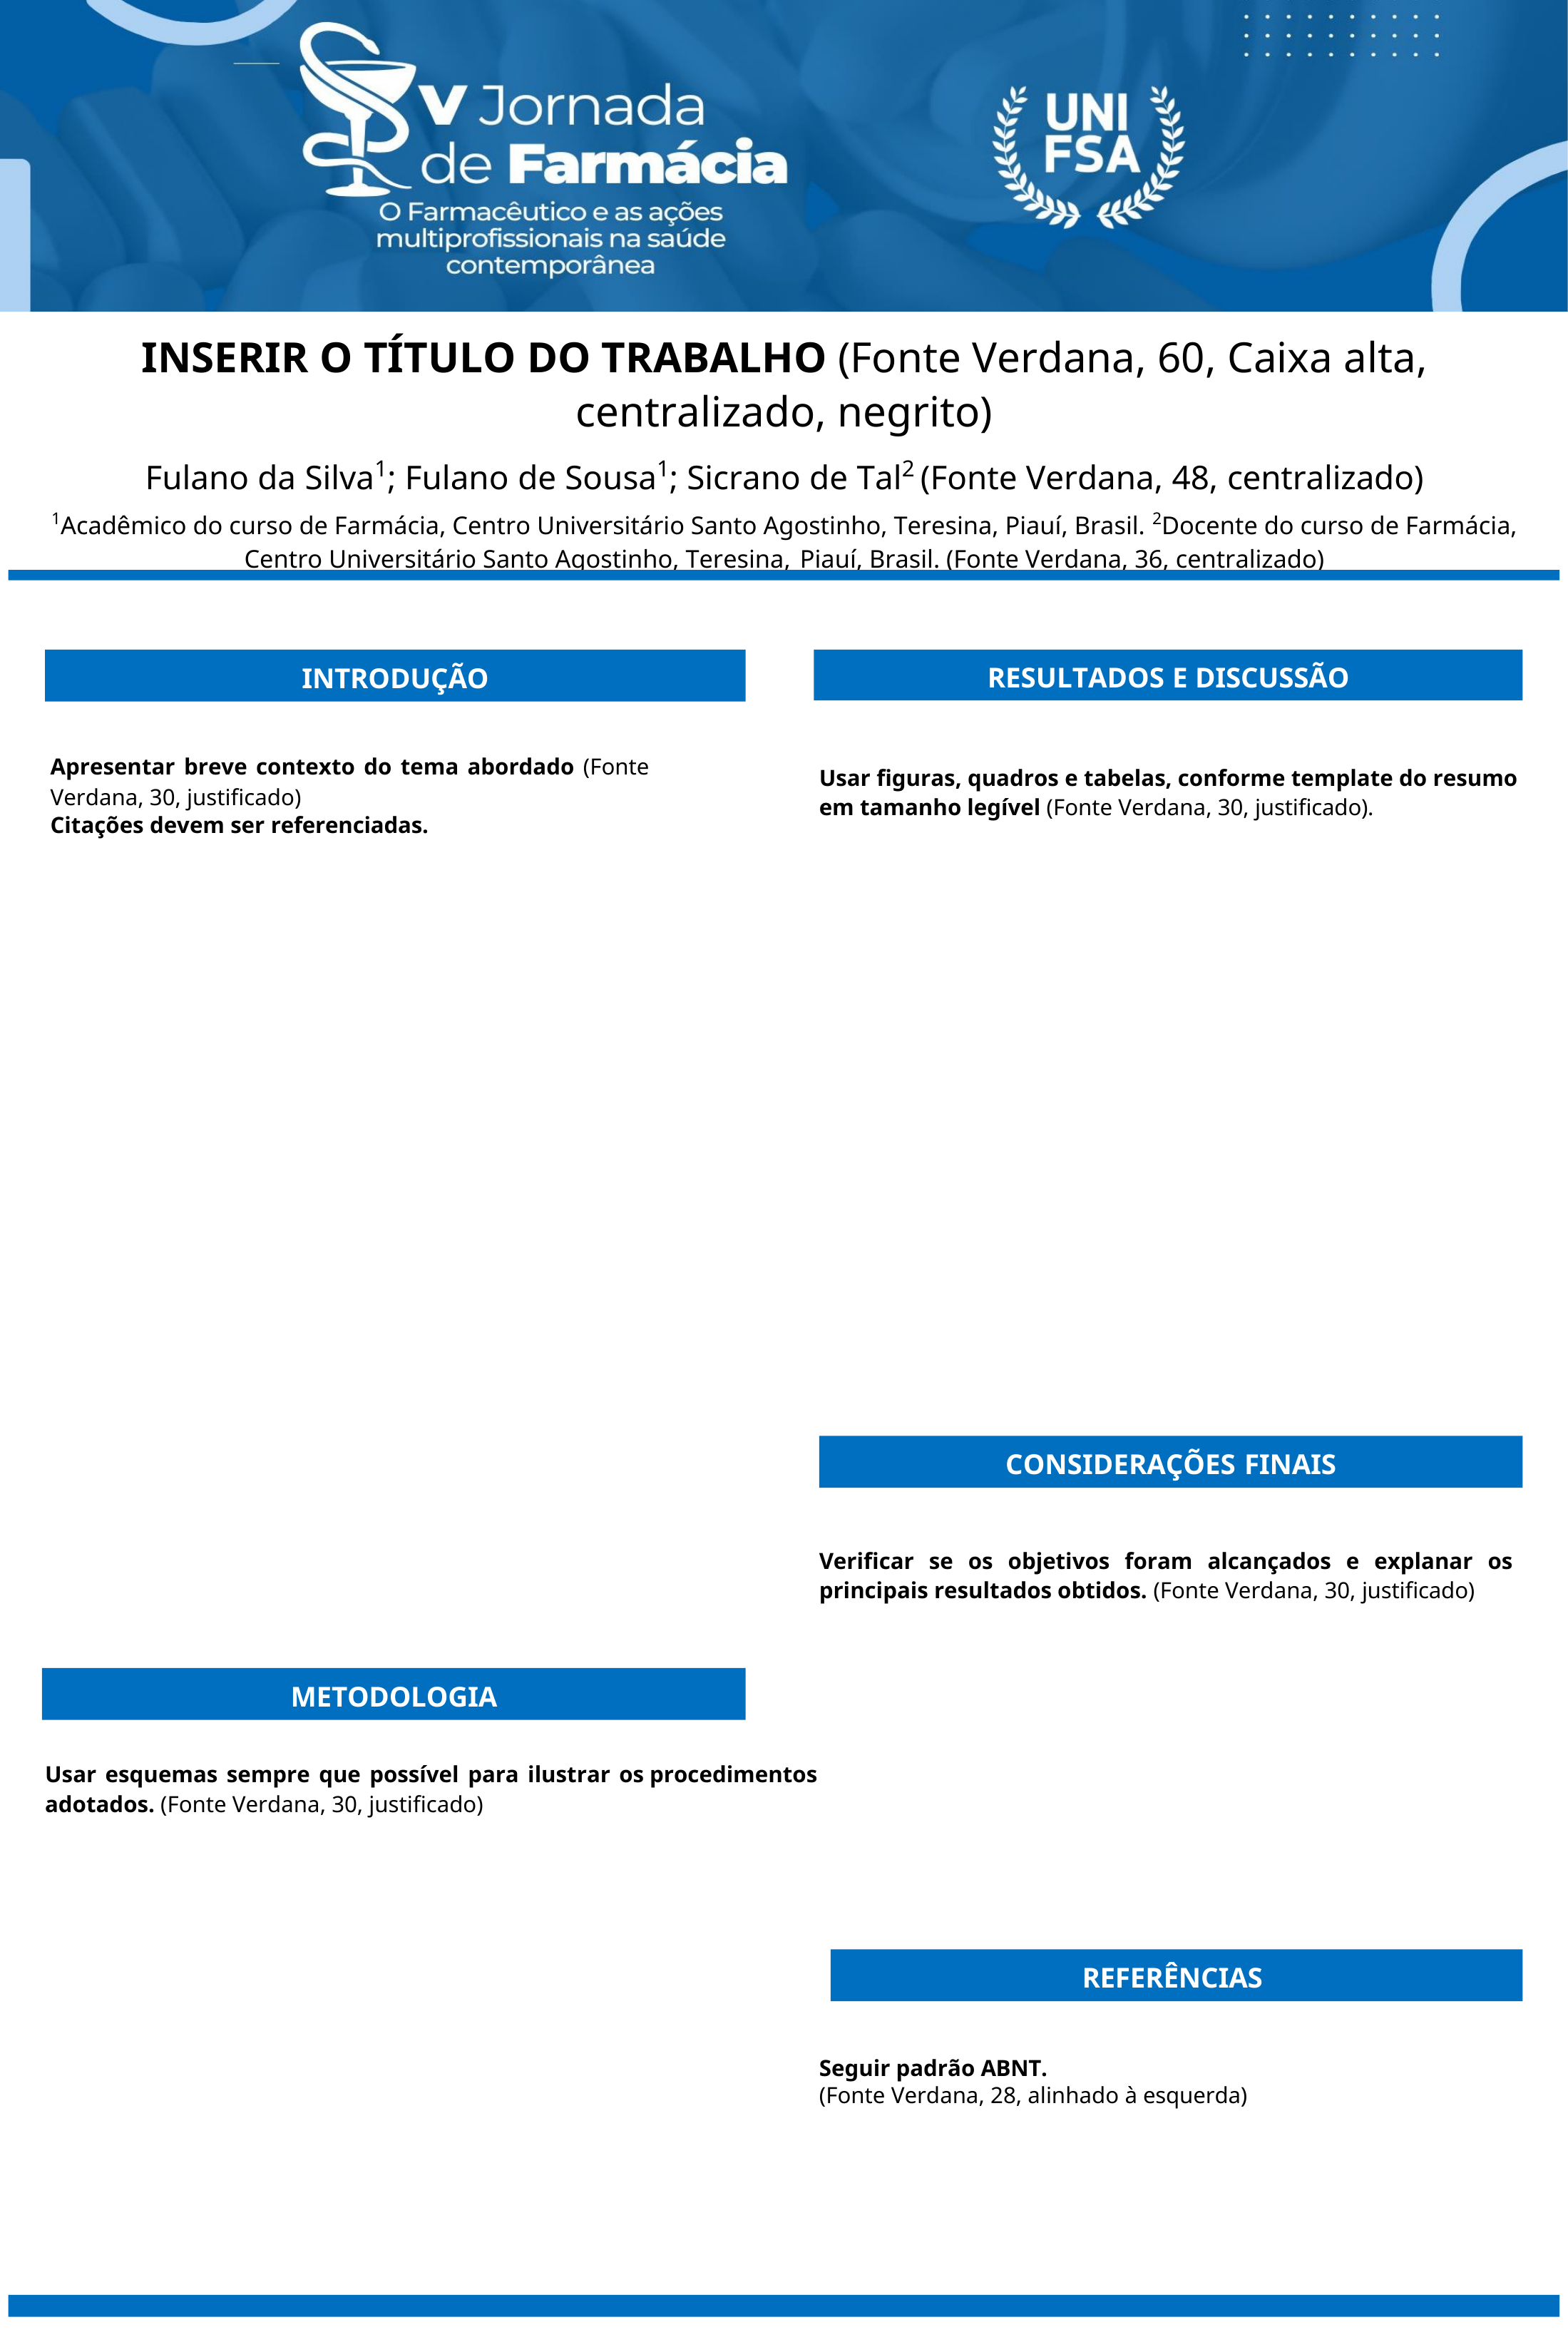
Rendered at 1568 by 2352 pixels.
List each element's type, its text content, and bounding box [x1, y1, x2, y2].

text (Fonte Verdana, 28, alinhado à esquerda) [819, 2082, 1526, 2109]
text Seguir padrão ABNT. [819, 2055, 1526, 2082]
text INSERIR O TÍTULO DO TRABALHO (Fonte Verdana, 60, Caixa alta, centralizado, negrito) [43, 328, 1526, 439]
title Fulano da Silva1; Fulano de Sousa1; Sicrano de Tal2 (Fonte Verdana, 48, centralizado) [43, 452, 1526, 499]
text Usar esquemas sempre que possível para ilustrar os procedimentos adotados. (Fonte Verdana, 30, justificado) [45, 1759, 904, 1819]
text Verificar se os objetivos foram alcançados e explanar os principais resultados obtidos. (Fonte Verdana, 30, justificado) [819, 1545, 1514, 1605]
text Apresentar breve contexto do tema abordado (Fonte Verdana, 30, justificado) [50, 751, 742, 812]
text 1Acadêmico do curso de Farmácia, Centro Universitário Santo Agostinho, Teresina, Piauí, Brasil. 2Docente do curso de Farmácia, Centro Universitário Santo Agostinho, Teresina, Piauí, Brasil. (Fonte Verdana, 36, centralizado) [43, 507, 1526, 570]
text Citações devem ser referenciadas. [50, 812, 742, 839]
text Usar figuras, quadros e tabelas, conforme template do resumo em tamanho legível (Fonte Verdana, 30, justificado). [819, 762, 1518, 822]
picture [0, 0, 1568, 312]
